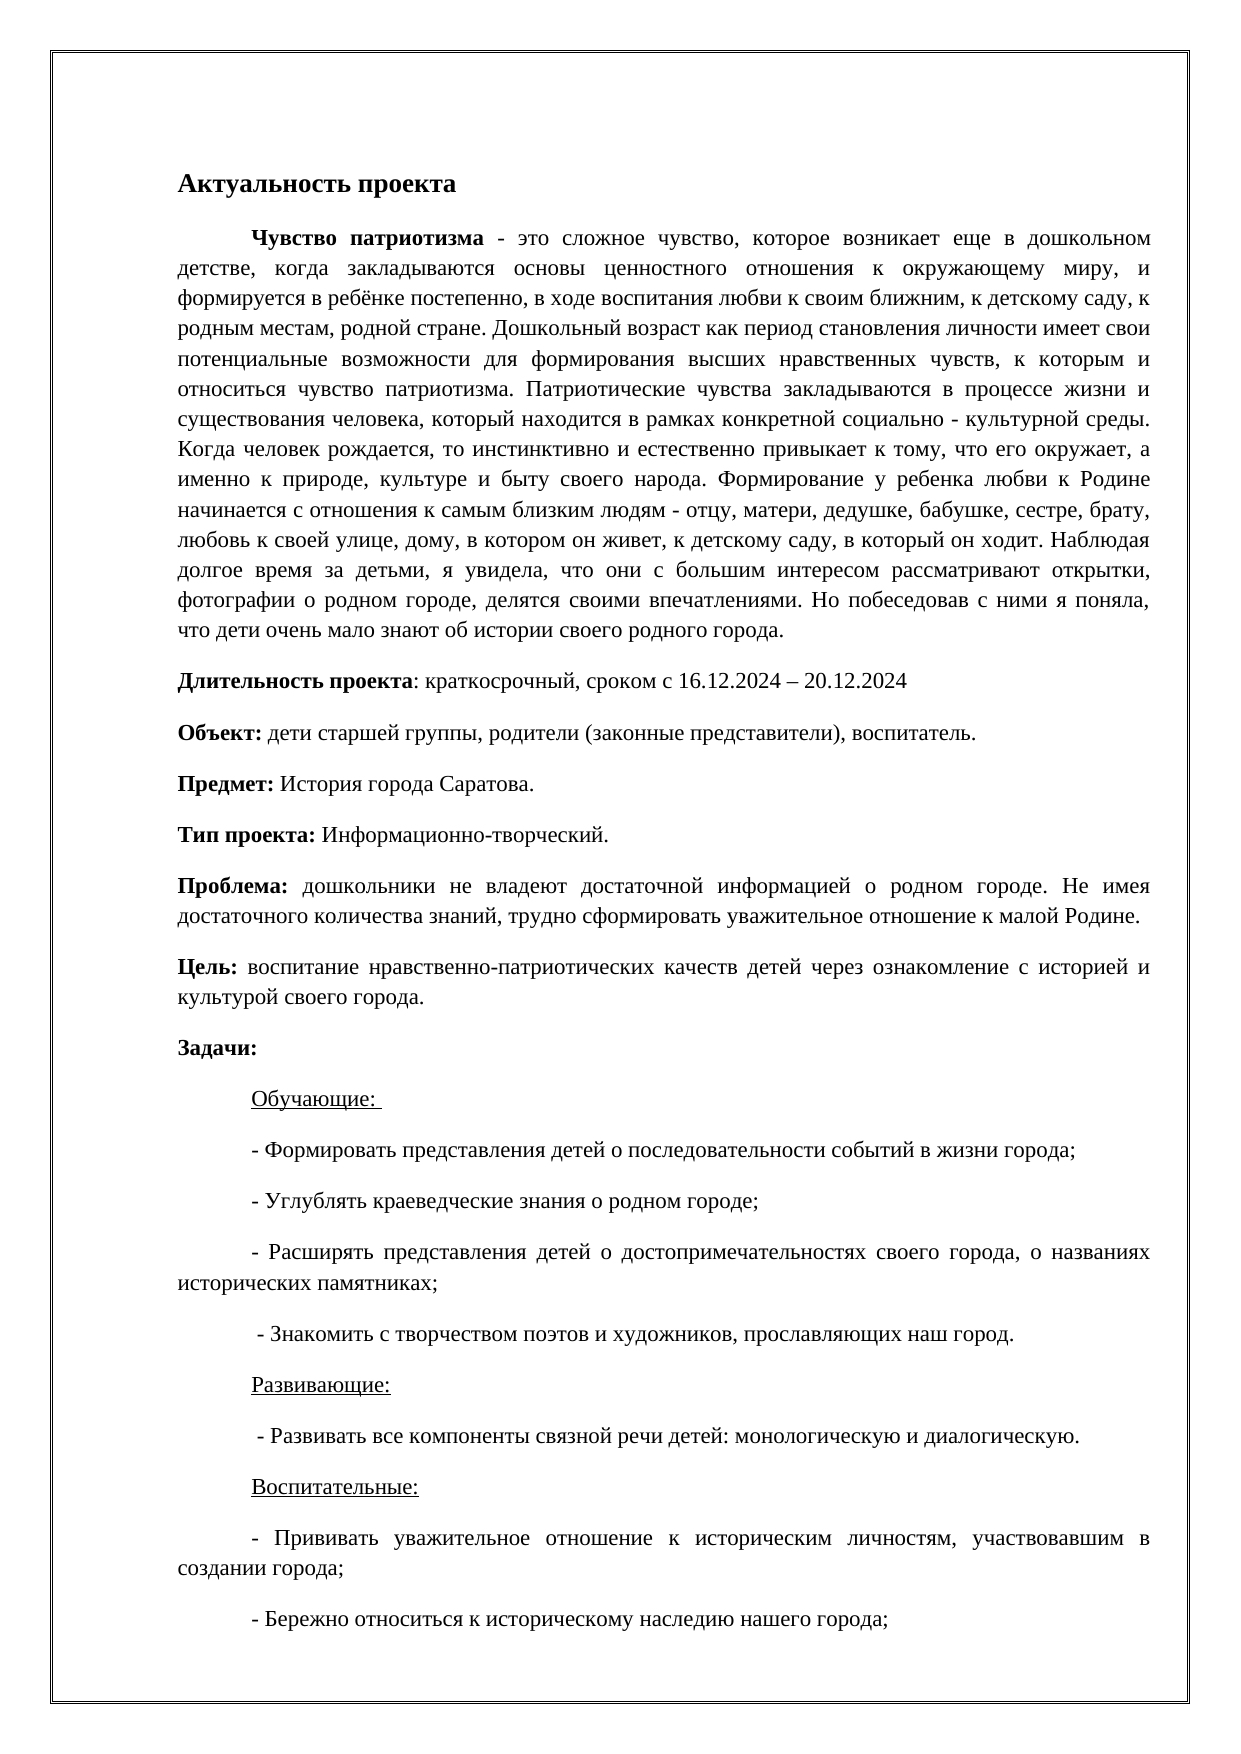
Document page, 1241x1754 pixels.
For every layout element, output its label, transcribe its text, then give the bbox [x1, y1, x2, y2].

text Актуальность проекта [177, 167, 1152, 198]
text - Бережно относиться к историческому наследию нашего города; [177, 1605, 1152, 1631]
text - Прививать уважительное отношение к историческим личностям, участвовавшим в создании города; [177, 1524, 1152, 1580]
text Предмет: История города Саратова. [177, 770, 1152, 796]
text - Формировать представления детей о последовательности событий в жизни города; [177, 1136, 1152, 1163]
text Развивающие: [177, 1371, 1152, 1397]
text - Развивать все компоненты связной речи детей: монологическую и диалогическую. [177, 1422, 1152, 1448]
text Цель: воспитание нравственно-патриотических качеств детей через ознакомление с историей и культурой своего города. [177, 953, 1152, 1009]
text Проблема: дошкольники не владеют достаточной информацией о родном городе. Не имея достаточного количества знаний, трудно сформировать уважительное отношение к малой Родине. [177, 872, 1152, 928]
text Обучающие: [177, 1085, 1152, 1112]
text - Расширять представления детей о достопримечательностях своего города, о названиях исторических памятниках; [177, 1238, 1152, 1295]
text Объект: дети старшей группы, родители (законные представители), воспитатель. [177, 719, 1152, 745]
text Длительность проекта: краткосрочный, сроком с 16.12.2024 – 20.12.2024 [177, 668, 1152, 694]
text Тип проекта: Информационно-творческий. [177, 821, 1152, 847]
text - Углублять краеведческие знания о родном городе; [177, 1187, 1152, 1214]
text Воспитательные: [177, 1473, 1152, 1499]
text Задачи: [177, 1034, 1152, 1061]
text - Знакомить с творчеством поэтов и художников, прославляющих наш город. [177, 1320, 1152, 1346]
text Чувство патриотизма - это сложное чувство, которое возникает еще в дошкольном детстве, когда закладываются основы ценностного отношения к окружающему миру, и формируется в ребёнке постепенно, в ходе воспитания любви к своим ближним, к детскому саду, к родным местам, родной стране. Дошкольный возраст как период становления личности имеет свои потенциальные возможности для формирования высших нравственных чувств, к которым и относиться чувство патриотизма. Патриотические чувства закладываются в процессе жизни и существования человека, который находится в рамках конкретной социально - культурной среды. Когда человек рождается, то инстинктивно и естественно привыкает к тому, что его окружает, а именно к природе, культуре и быту своего народа. Формирование у ребенка любви к Родине начинается с отношения к самым близким людям - отцу, матери, дедушке, бабушке, сестре, брату, любовь к своей улице, дому, в котором он живет, к детскому саду, в который он ходит. Наблюдая долгое время за детьми, я увидела, что они с большим интересом рассматривают открытки, фотографии о родном городе, делятся своими впечатлениями. Но побеседовав с ними я поняла, что дети очень мало знают об истории своего родного города. [177, 224, 1152, 643]
